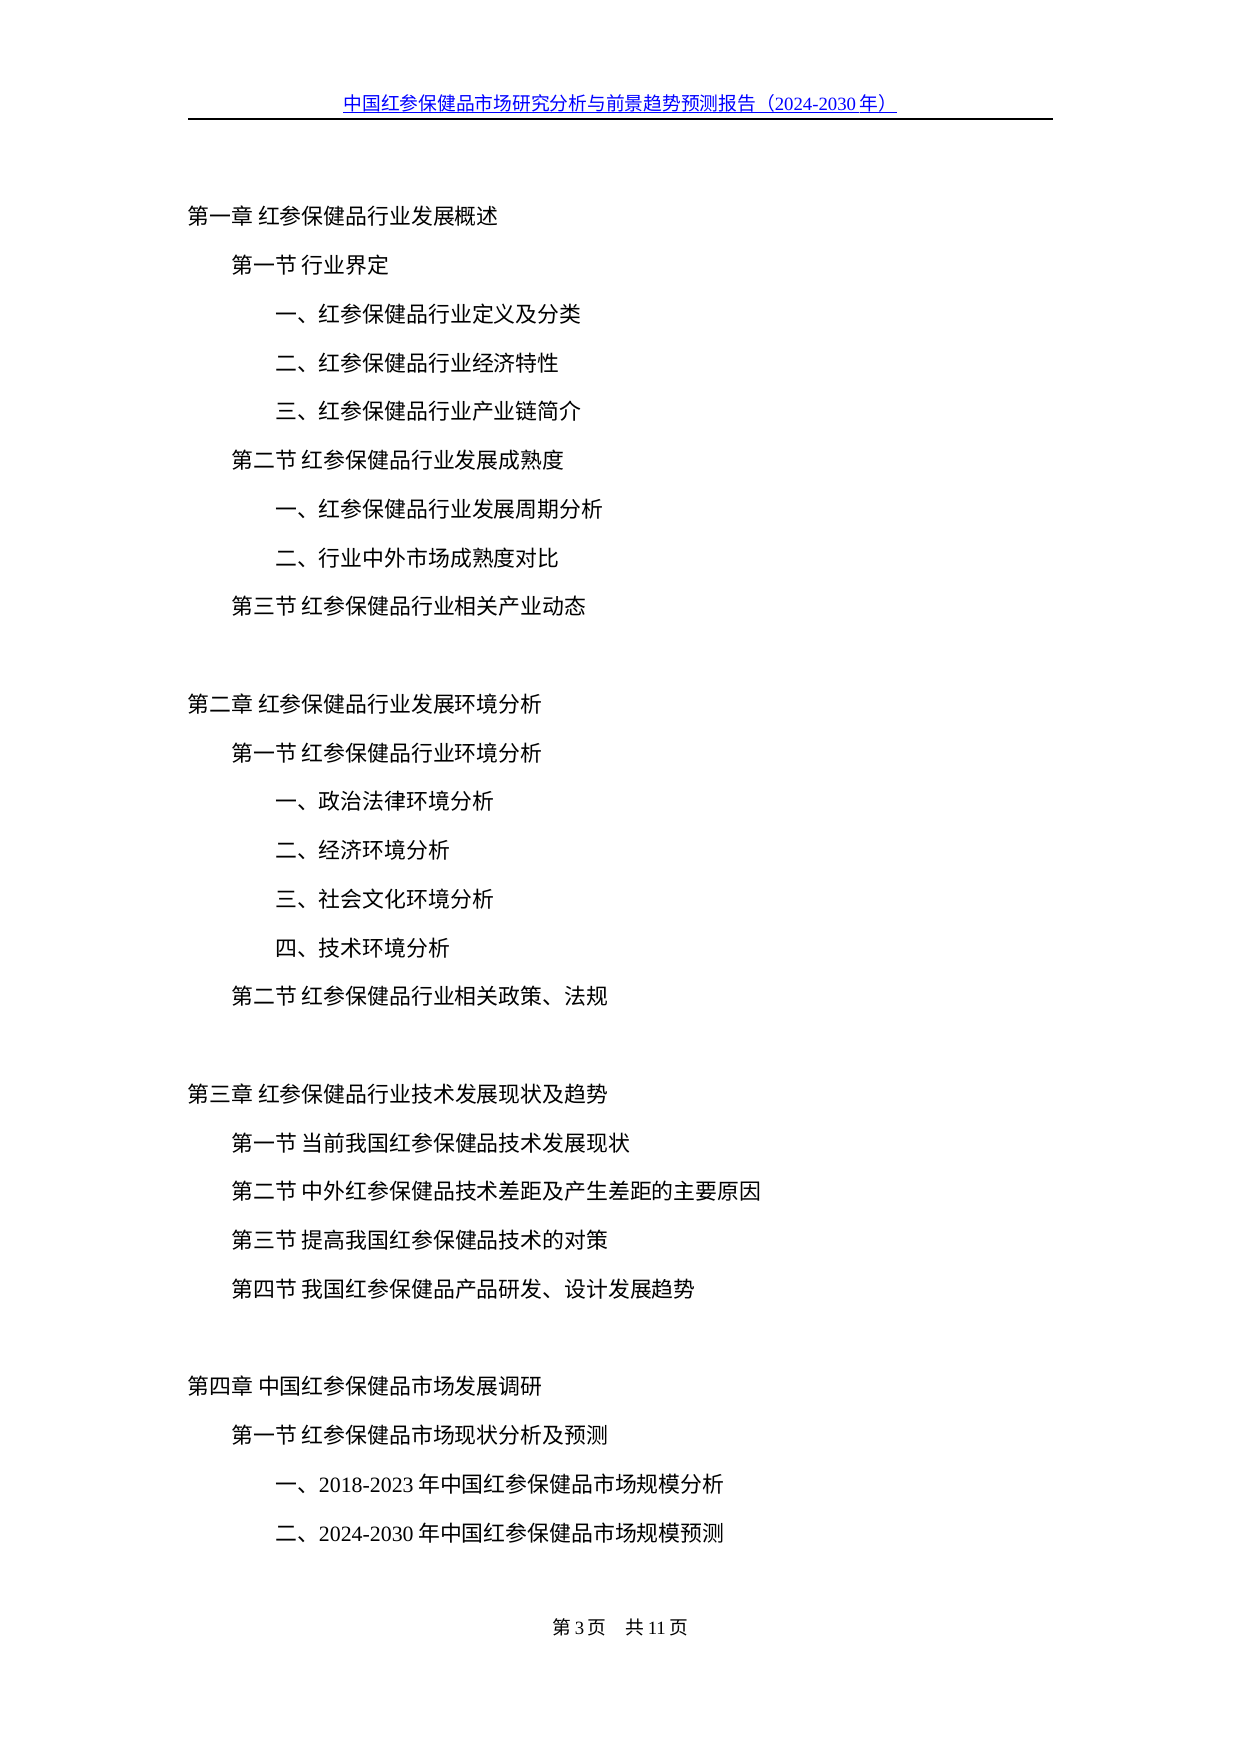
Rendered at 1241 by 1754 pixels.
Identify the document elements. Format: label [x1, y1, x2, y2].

text [187, 150, 1053, 1548]
